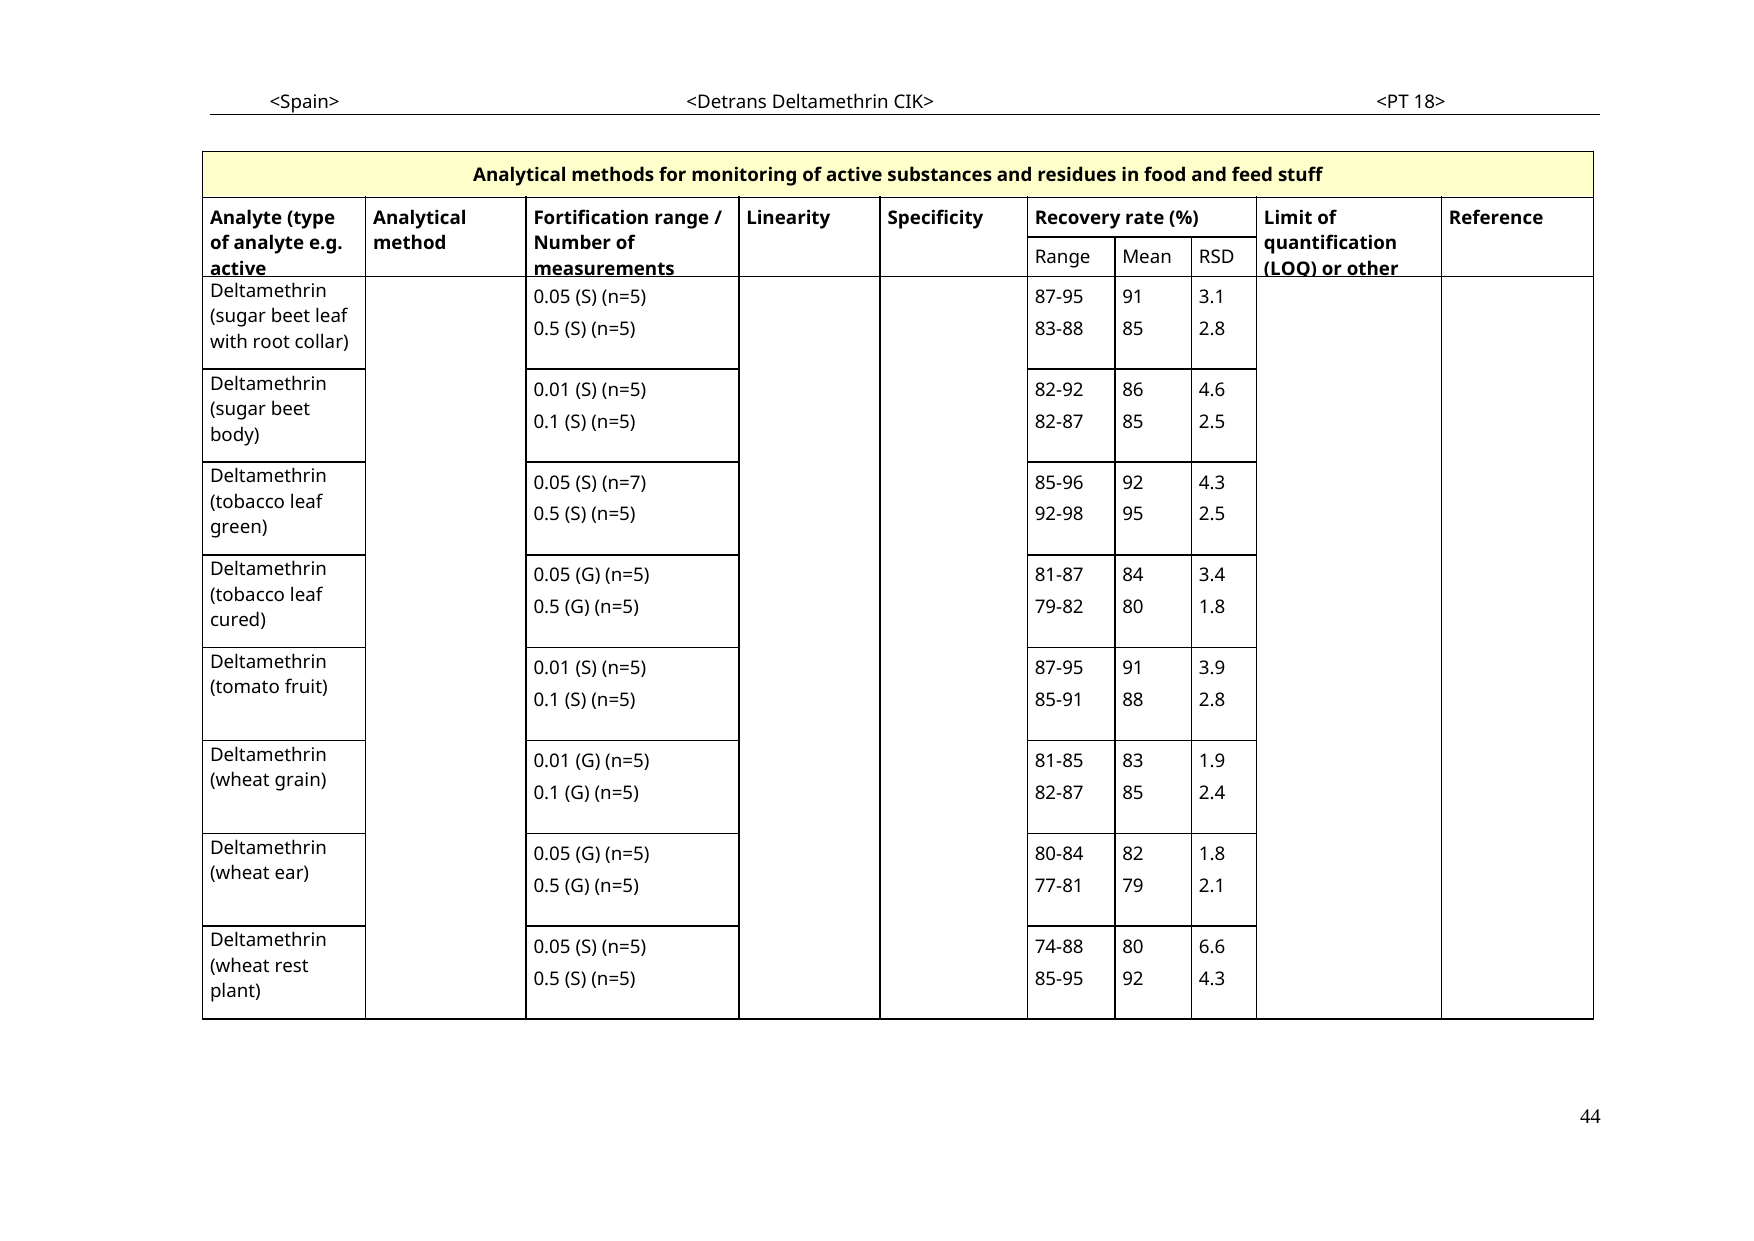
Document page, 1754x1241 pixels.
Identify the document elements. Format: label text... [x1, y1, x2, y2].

table_cell Analyte (type of analyte e.g. active substance) [203, 198, 365, 276]
table_cell 3.9 2.8 [1192, 648, 1256, 739]
table_cell 4.3 2.5 [1192, 463, 1256, 554]
table_cell Specificity [881, 198, 1027, 276]
table_cell 4.6 2.5 [1192, 370, 1256, 461]
table_cell 0.05 (S) (n=5) 0.5 (S) (n=5) [527, 927, 738, 1018]
table_cell 1.9 2.4 [1192, 741, 1256, 832]
table_cell 1.8 2.1 [1192, 834, 1256, 925]
table_cell RSD [1192, 238, 1256, 276]
table_cell Range [1028, 238, 1114, 276]
table_cell 83 85 [1116, 741, 1191, 832]
table_cell Fortification range / Number of measurements [527, 198, 738, 276]
table_cell 87-95 85-91 [1028, 648, 1114, 739]
table_cell 74-88 85-95 [1028, 927, 1114, 1018]
table_cell Linearity [740, 198, 879, 276]
table_cell 82-92 82-87 [1028, 370, 1114, 461]
table_cell 86 85 [1116, 370, 1191, 461]
table_cell 0.01 (S) (n=5) 0.1 (S) (n=5) [527, 648, 738, 739]
table_cell 82 79 [1116, 834, 1191, 925]
table_cell 87-95 83-88 [1028, 277, 1114, 368]
table_cell Deltamethrin (wheat rest plant) [203, 927, 365, 1018]
table_cell 92 95 [1116, 463, 1191, 554]
table_cell Limit of quantification (LOQ) or other limits [1257, 198, 1441, 276]
table_cell Recovery rate (%) [1028, 198, 1256, 236]
table_cell 0.05 (G) (n=5) 0.5 (G) (n=5) [527, 834, 738, 925]
table_cell Analytical method [366, 198, 525, 276]
table_cell 3.4 1.8 [1192, 556, 1256, 647]
table_cell 0.01 (G) (n=5) 0.1 (G) (n=5) [527, 741, 738, 832]
table_cell 3.1 2.8 [1192, 277, 1256, 368]
table_cell 91 88 [1116, 648, 1191, 739]
table_cell Deltamethrin (wheat ear) [203, 834, 365, 925]
table_cell 0.01 (S) (n=5) 0.1 (S) (n=5) [527, 370, 738, 461]
table_cell 91 85 [1116, 277, 1191, 368]
table_cell Deltamethrin (sugar beet leaf with root collar) [203, 277, 365, 368]
table_cell Deltamethrin (tobacco leaf cured) [203, 556, 365, 647]
table_cell 81-87 79-82 [1028, 556, 1114, 647]
table_cell Mean [1116, 238, 1191, 276]
table_cell 85-96 92-98 [1028, 463, 1114, 554]
table_cell 84 80 [1116, 556, 1191, 647]
table_cell Deltamethrin (tobacco leaf green) [203, 463, 365, 554]
table_cell Deltamethrin (wheat grain) [203, 741, 365, 832]
table_cell 81-85 82-87 [1028, 741, 1114, 832]
table_header Analytical methods for monitoring of active substances and residues in food and feed stuff [203, 152, 1593, 196]
table_cell 0.05 (S) (n=5) 0.5 (S) (n=5) [527, 277, 738, 368]
table_cell 80 92 [1116, 927, 1191, 1018]
table_cell 0.05 (S) (n=7) 0.5 (S) (n=5) [527, 463, 738, 554]
table_cell Deltamethrin (sugar beet body) [203, 370, 365, 461]
table_cell Reference [1442, 198, 1593, 276]
table_cell 0.05 (G) (n=5) 0.5 (G) (n=5) [527, 556, 738, 647]
table_cell 80-84 77-81 [1028, 834, 1114, 925]
table_cell 6.6 4.3 [1192, 927, 1256, 1018]
table_cell Deltamethrin (tomato fruit) [203, 648, 365, 739]
